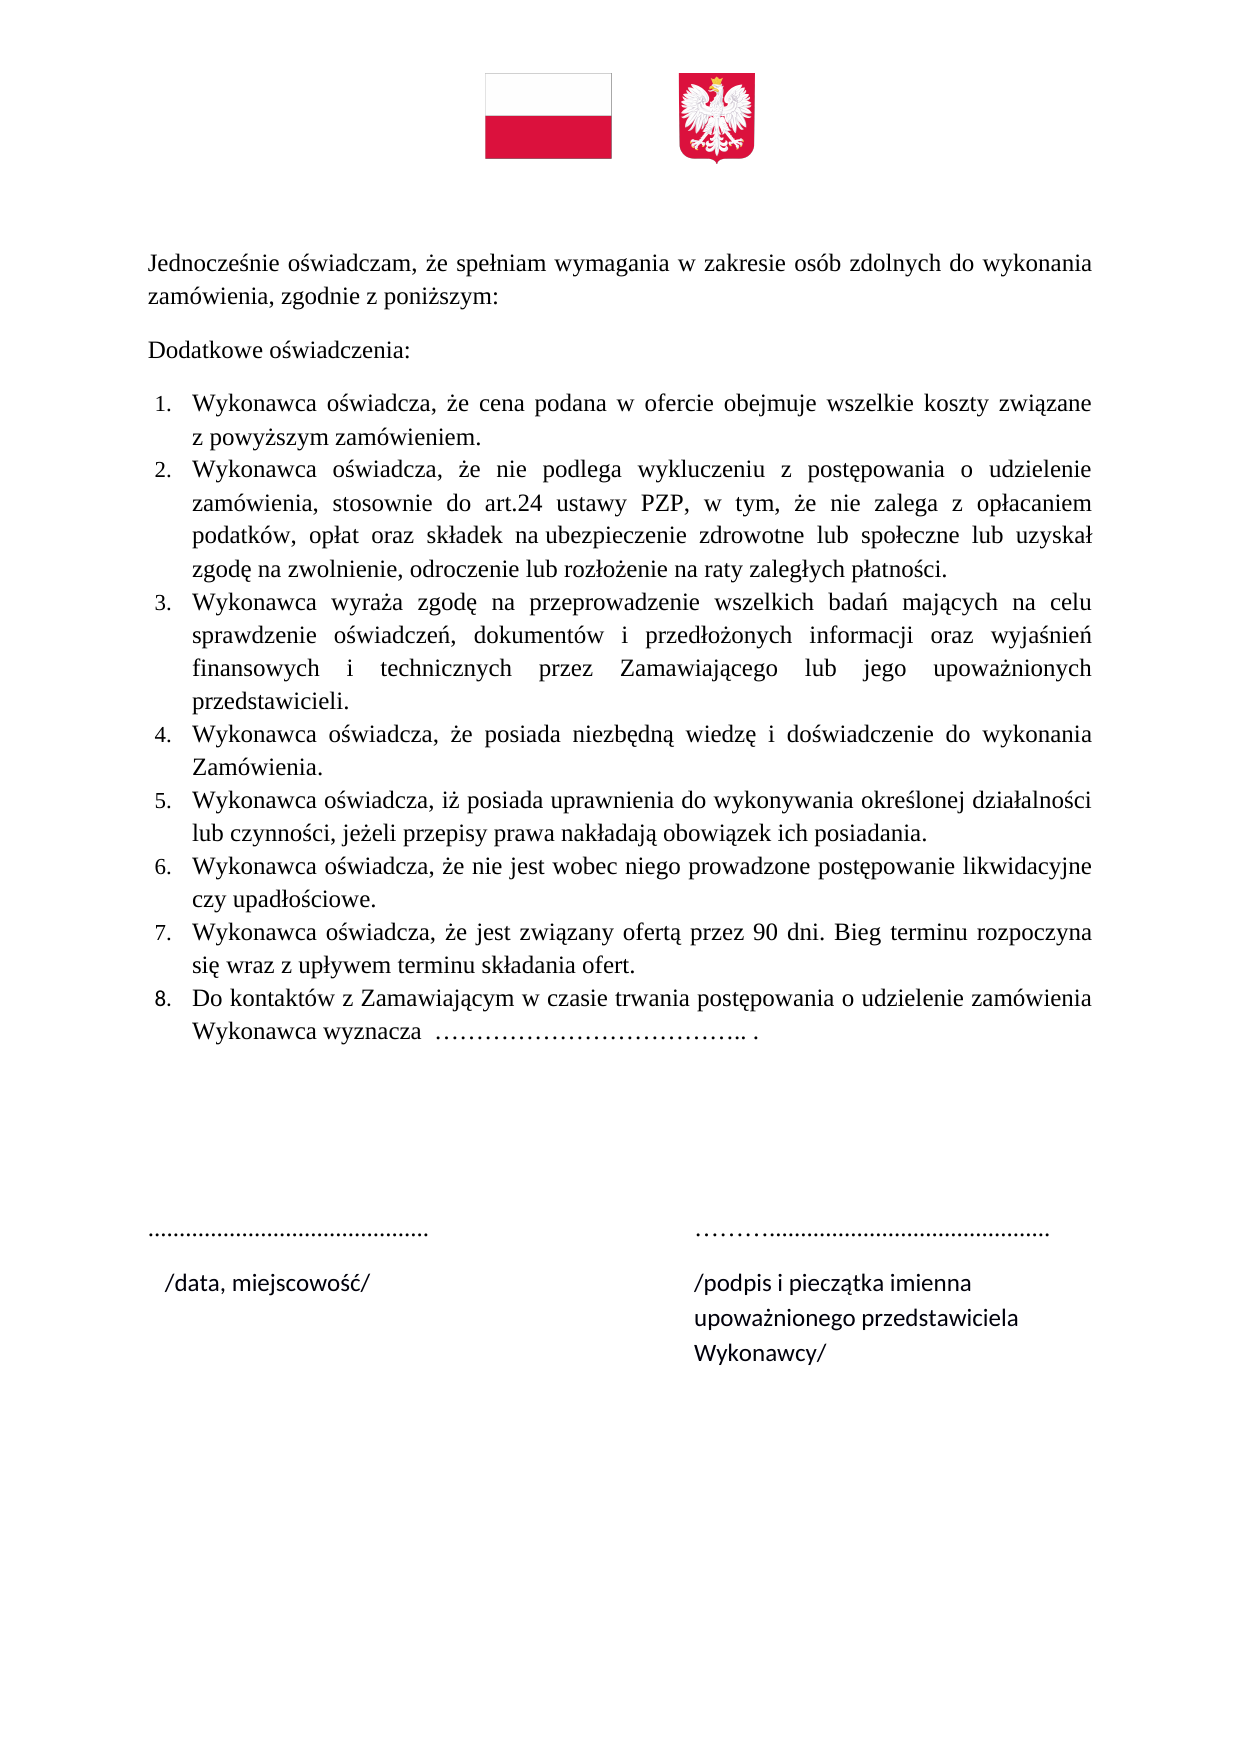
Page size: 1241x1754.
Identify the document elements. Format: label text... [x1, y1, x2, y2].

picture [485, 73, 755, 164]
text Jednocześnie oświadczam, że spełniam wymagania w zakresie osób zdolnych do wykonania zamówienia, zgodnie z poniższym: [148, 248, 1093, 309]
list Wykonawca oświadcza, że nie podlega wykluczeniu z postępowania o udzielenie zamówienia, stosownie do art.24 ustawy PZP, w tym, że nie zalega z opłacaniem podatków, opłat oraz składek na ubezpieczenie zdrowotne lub społeczne lub uzyskał zgodę na zwolnienie, odroczenie lub rozłożenie na raty zaległych płatności. [154, 454, 1093, 582]
list Wykonawca oświadcza, że cena podana w ofercie obejmuje wszelkie koszty związane z powyższym zamówieniem. [154, 388, 1093, 450]
list Wykonawca wyraża zgodę na przeprowadzenie wszelkich badań mających na celu sprawdzenie oświadczeń, dokumentów i przedłożonych informacji oraz wyjaśnień finansowych i technicznych przez Zamawiającego lub jego upoważnionych przedstawicieli. [154, 587, 1093, 714]
text Dodatkowe oświadczenia: [148, 335, 1093, 363]
text /data, miejscowość/ /podpis i pieczątka imienna upoważnionego przedstawiciela Wykonawcy/ [148, 1267, 1093, 1367]
list Wykonawca oświadcza, iż posiada uprawnienia do wykonywania określonej działalności lub czynności, jeżeli przepisy prawa nakładają obowiązek ich posiadania. [154, 785, 1093, 847]
list Wykonawca oświadcza, że nie jest wobec niego prowadzone postępowanie likwidacyjne czy upadłościowe. [154, 851, 1093, 913]
text ............................................. ………............................................. [148, 1213, 1093, 1242]
list Wykonawca oświadcza, że jest związany ofertą przez 90 dni. Bieg terminu rozpoczyna się wraz z upływem terminu składania ofert. [154, 917, 1093, 979]
list Do kontaktów z Zamawiającym w czasie trwania postępowania o udzielenie zamówienia Wykonawca wyznacza ……………………………….. . [154, 983, 1093, 1045]
list Wykonawca oświadcza, że posiada niezbędną wiedzę i doświadczenie do wykonania Zamówienia. [154, 719, 1093, 781]
